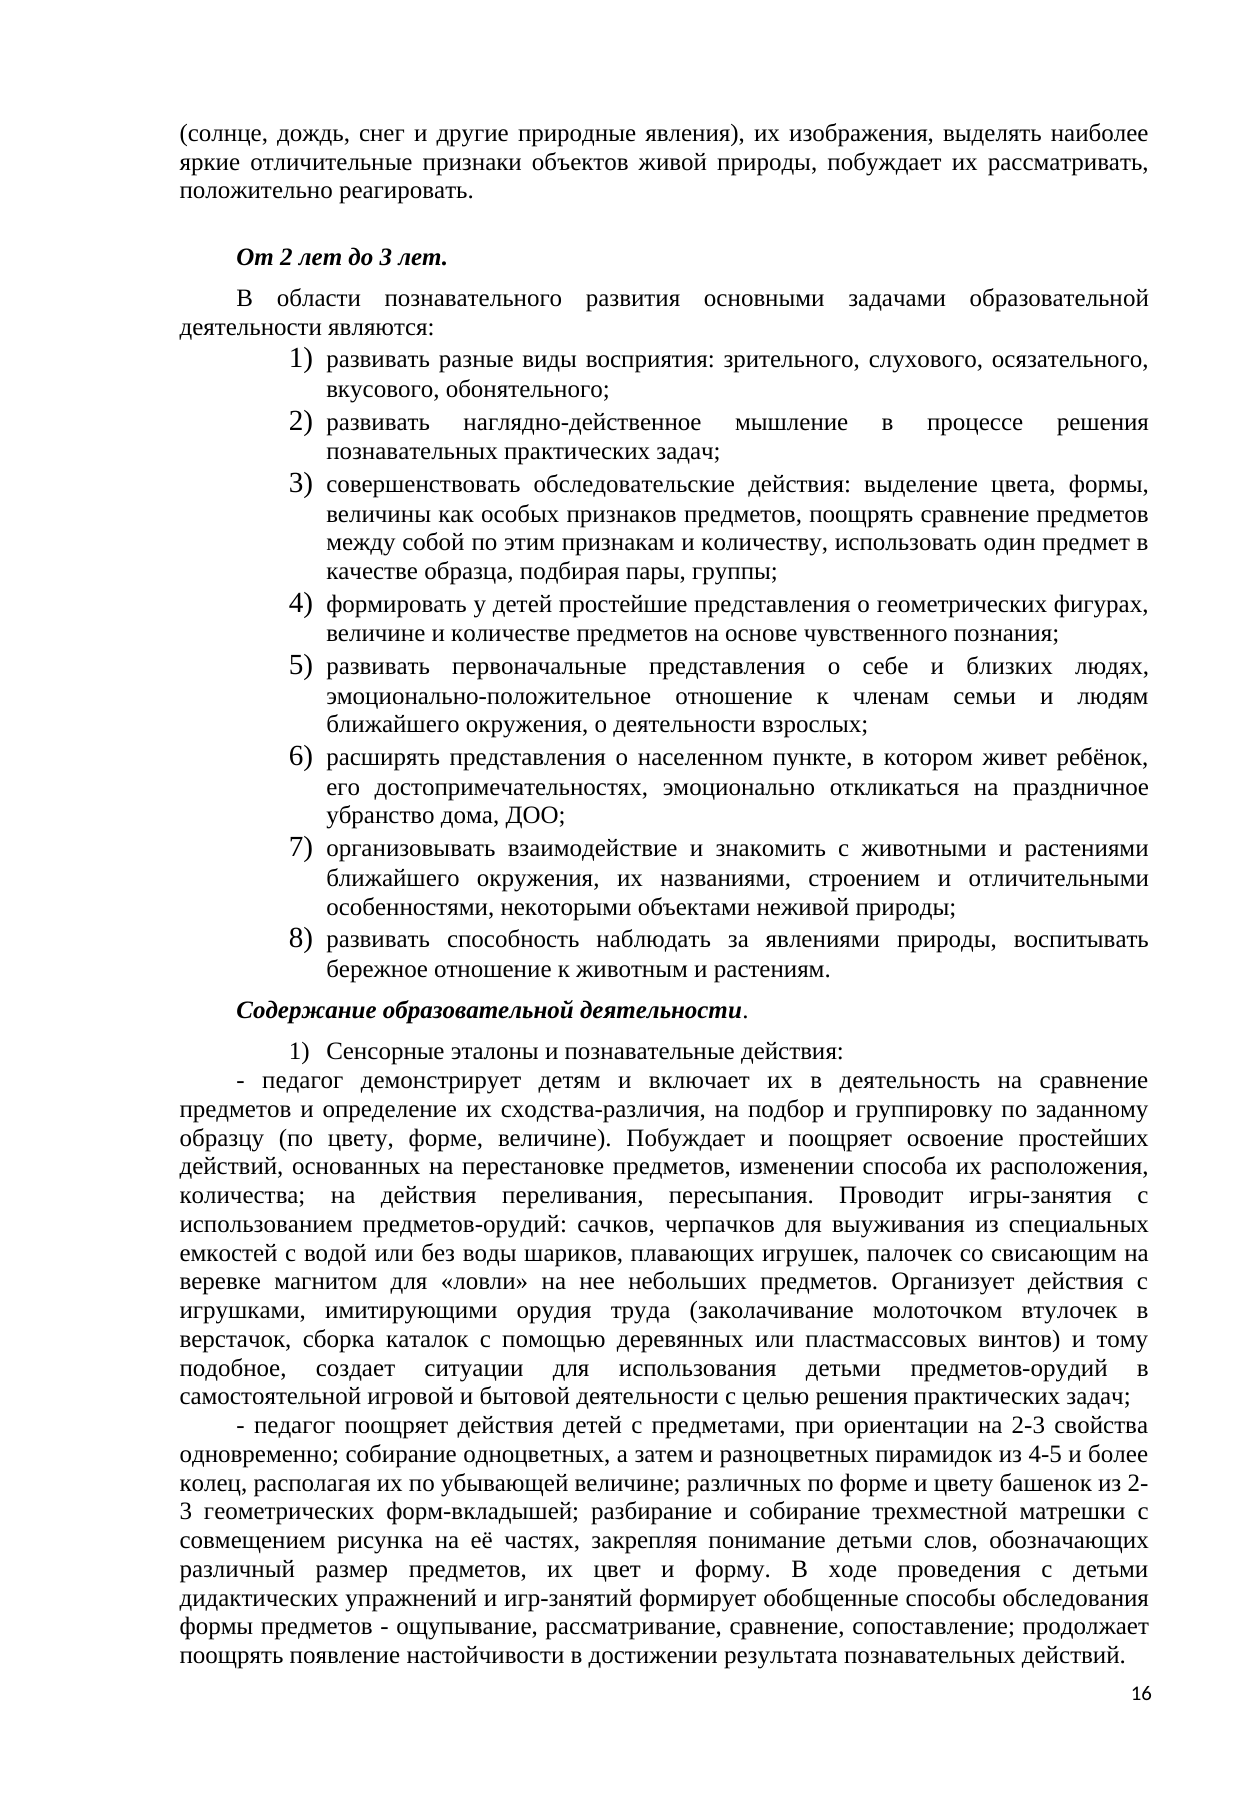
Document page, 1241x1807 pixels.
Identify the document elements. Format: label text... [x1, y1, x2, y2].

list развивать способность наблюдать за явлениями природы, воспитывать бережное отношение к животным и растениям. [288, 920, 1149, 983]
text - педагог поощряет действия детей с предметами, при ориентации на 2-3 свойства одновременно; собирание одноцветных, а затем и разноцветных пирамидок из 4-5 и более колец, располагая их по убывающей величине; различных по форме и цвету башенок из 2-3 геометрических форм-вкладышей; разбирание и собирание трехместной матрешки с совмещением рисунка на её частях, закрепляя понимание детьми слов, обозначающих различный размер предметов, их цвет и форму. В ходе проведения с детьми дидактических упражнений и игр-занятий формирует обобщенные способы обследования формы предметов - ощупывание, рассматривание, сравнение, сопоставление; продолжает поощрять появление настойчивости в достижении результата познавательных действий. [179, 1410, 1149, 1669]
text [179, 118, 1149, 204]
list расширять представления о населенном пункте, в котором живет ребёнок, его достопримечательностях, эмоционально откликаться на праздничное убранство дома, ДОО; [288, 738, 1149, 829]
text Содержание образовательной деятельности. [179, 995, 1149, 1024]
list организовывать взаимодействие и знакомить с животными и растениями ближайшего окружения, их названиями, строением и отличительными особенностями, некоторыми объектами неживой природы; [288, 829, 1149, 920]
text От 2 лет до 3 лет. [179, 242, 1149, 271]
list Сенсорные эталоны и познавательные действия: [288, 1036, 1149, 1065]
text В области познавательного развития основными задачами образовательной деятельности являются: [179, 283, 1149, 341]
text - педагог демонстрирует детям и включает их в деятельность на сравнение предметов и определение их сходства-различия, на подбор и группировку по заданному образцу (по цвету, форме, величине). Побуждает и поощряет освоение простейших действий, основанных на перестановке предметов, изменении способа их расположения, количества; на действия переливания, пересыпания. Проводит игры-занятия с использованием предметов-орудий: сачков, черпачков для выуживания из специальных емкостей с водой или без воды шариков, плавающих игрушек, палочек со свисающим на веревке магнитом для «ловли» на нее небольших предметов. Организует действия с игрушками, имитирующими орудия труда (заколачивание молоточком втулочек в верстачок, сборка каталок с помощью деревянных или пластмассовых винтов) и тому подобное, создает ситуации для использования детьми предметов-орудий в самостоятельной игровой и бытовой деятельности с целью решения практических задач; [179, 1065, 1149, 1410]
list формировать у детей простейшие представления о геометрических фигурах, величине и количестве предметов на основе чувственного познания; [288, 585, 1149, 647]
list совершенствовать обследовательские действия: выделение цвета, формы, величины как особых признаков предметов, поощрять сравнение предметов между собой по этим признакам и количеству, использовать один предмет в качестве образца, подбирая пары, группы; [288, 465, 1149, 585]
list развивать разные виды восприятия: зрительного, слухового, осязательного, вкусового, обонятельного; [288, 341, 1149, 403]
list развивать первоначальные представления о себе и близких людях, эмоционально-положительное отношение к членам семьи и людям ближайшего окружения, о деятельности взрослых; [288, 647, 1149, 738]
list развивать наглядно-действенное мышление в процессе решения познавательных практических задач; [288, 403, 1149, 465]
